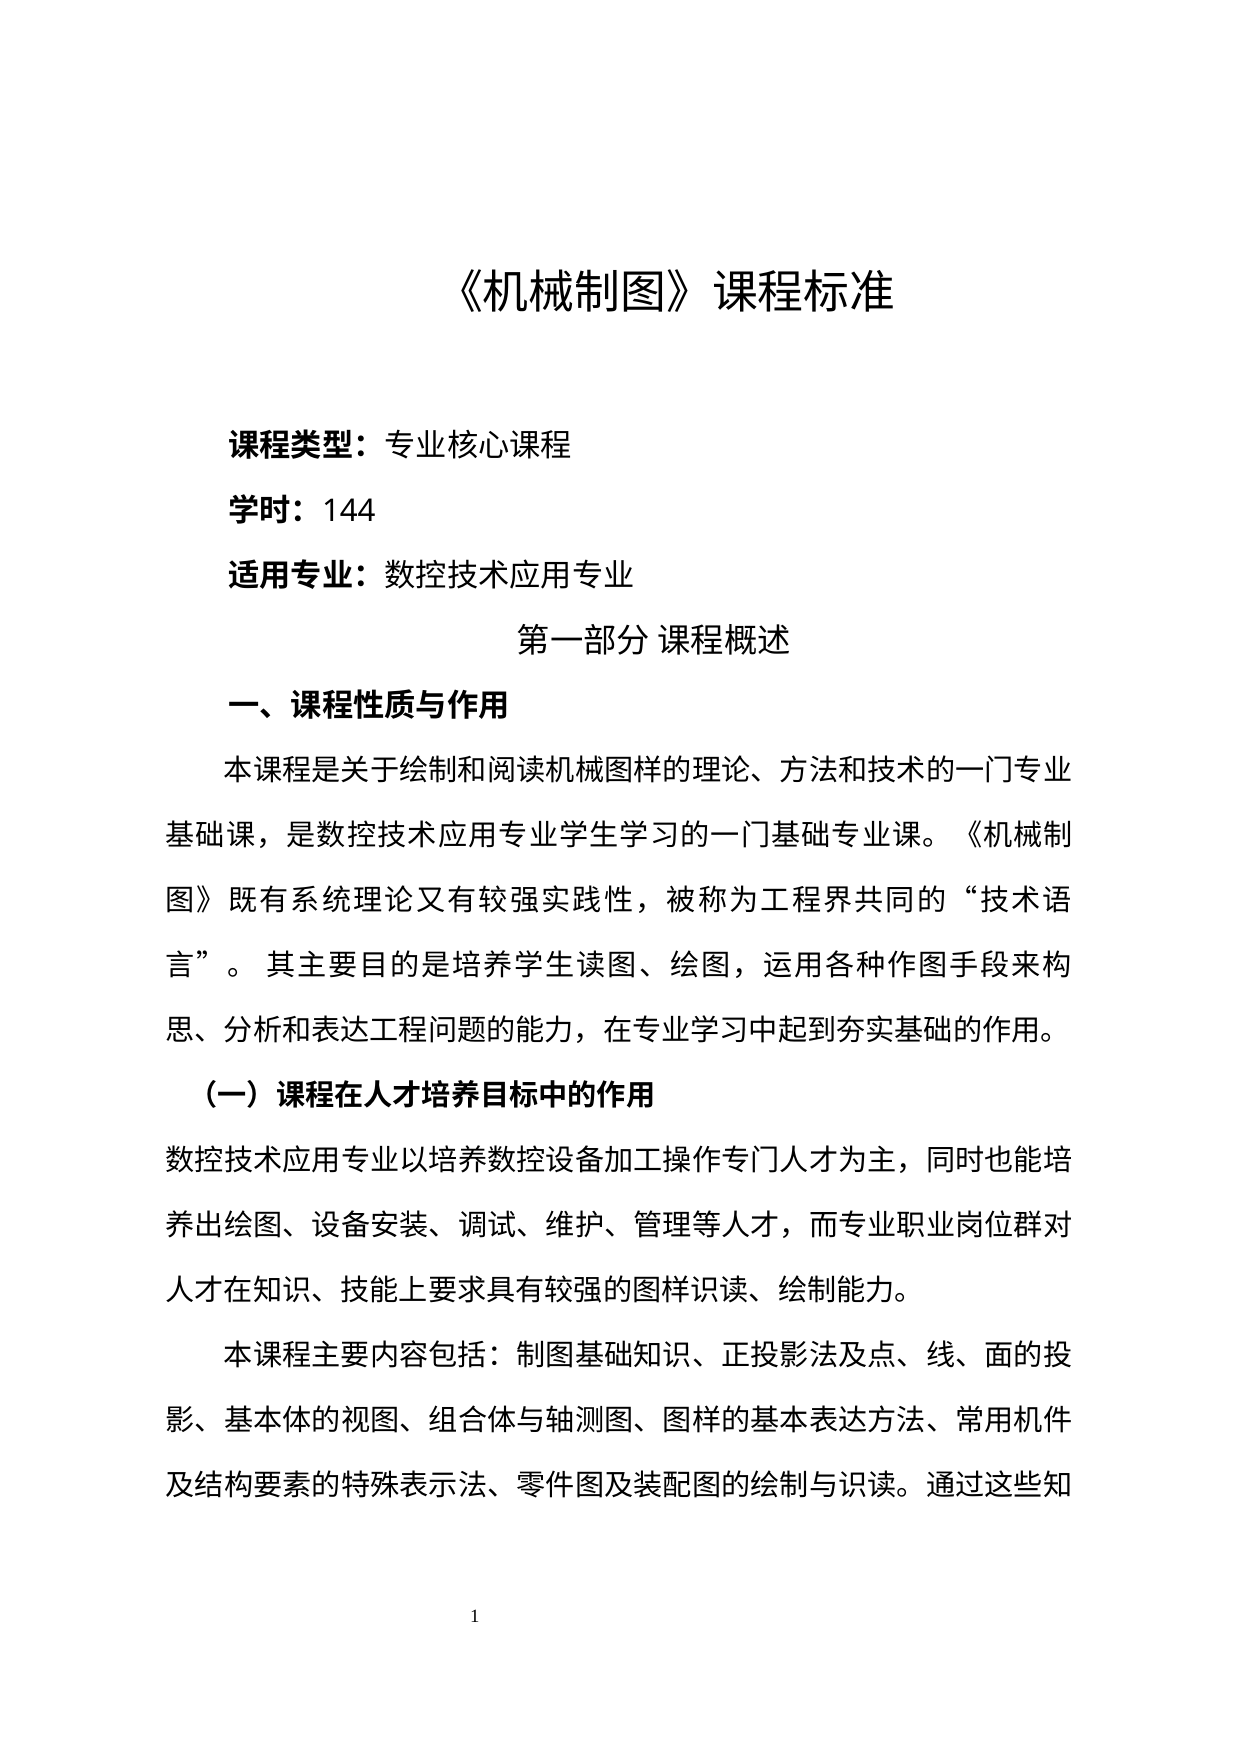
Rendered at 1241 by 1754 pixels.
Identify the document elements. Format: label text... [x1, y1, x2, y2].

text （一）课程在人才培养目标中的作用 [165, 1060, 1075, 1125]
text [165, 1320, 1075, 1515]
text 第一部分 课程概述 [165, 605, 1075, 670]
text 学时：144 [165, 475, 1075, 540]
text 《机械制图》课程标准 [165, 240, 1075, 338]
text 本课程是关于绘制和阅读机械图样的理论、方法和技术的一门专业基础课，是数控技术应用专业学生学习的一门基础专业课。《机械制图》既有系统理论又有较强实践性，被称为工程界共同的“技术语言”。 其主要目的是培养学生读图、绘图，运用各种作图手段来构思、分析和表达工程问题的能力，在专业学习中起到夯实基础的作用。 [165, 735, 1075, 1060]
text 适用专业：数控技术应用专业 [165, 540, 1075, 605]
text 一、课程性质与作用 [165, 670, 1075, 735]
text 数控技术应用专业以培养数控设备加工操作专门人才为主，同时也能培养出绘图、设备安装、调试、维护、管理等人才，而专业职业岗位群对人才在知识、技能上要求具有较强的图样识读、绘制能力。 [165, 1125, 1075, 1320]
text 课程类型：专业核心课程 [165, 410, 1075, 475]
